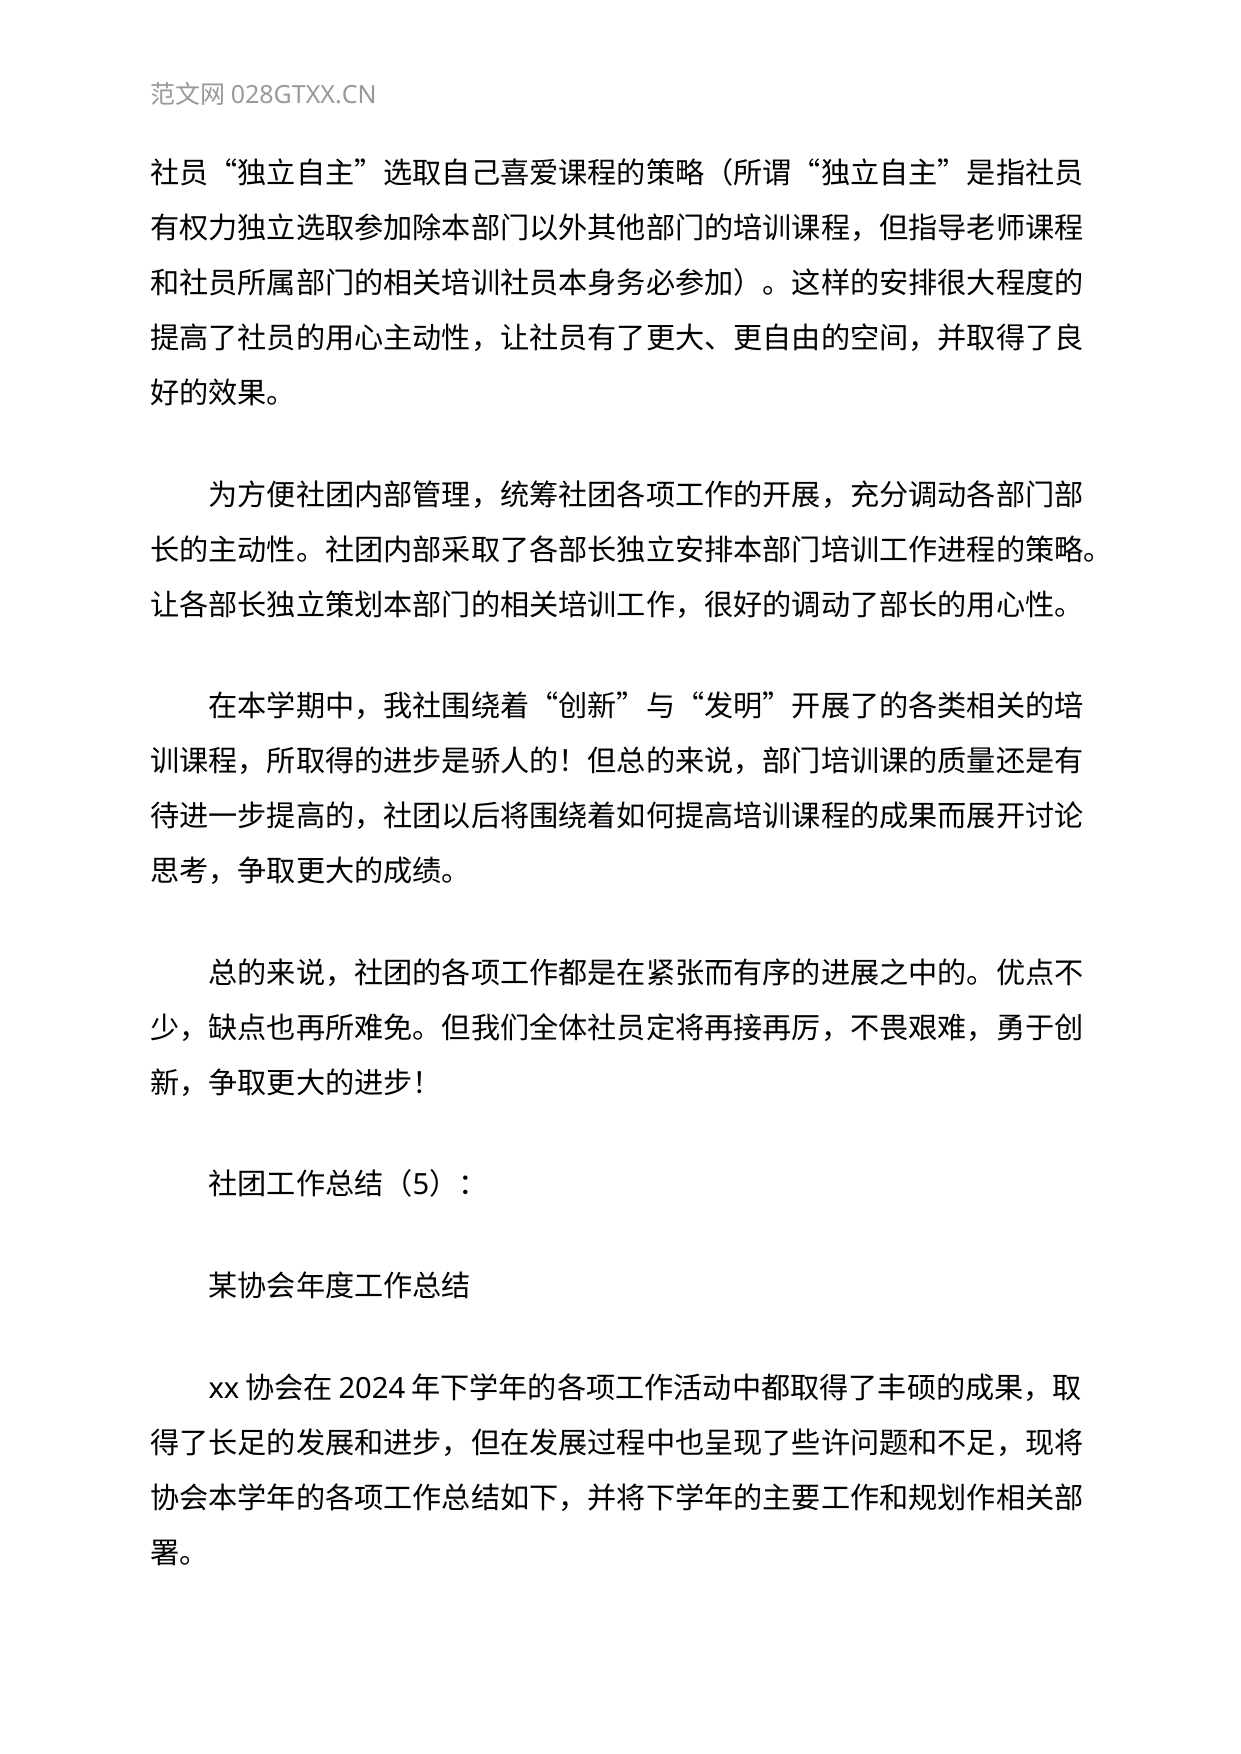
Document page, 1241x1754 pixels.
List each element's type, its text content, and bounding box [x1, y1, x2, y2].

text 某协会年度工作总结 [150, 1263, 1090, 1305]
text xx协会在2024年下学年的各项工作活动中都取得了丰硕的成果，取得了长足的发展和进步，但在发展过程中也呈现了些许问题和不足，现将协会本学年的各项工作总结如下，并将下学年的主要工作和规划作相关部署。 [150, 1365, 1090, 1572]
text 社团工作总结（5）： [150, 1161, 1090, 1203]
text 在本学期中，我社围绕着“创新”与“发明”开展了的各类相关的培训课程，所取得的进步是骄人的！但总的来说，部门培训课的质量还是有待进一步提高的，社团以后将围绕着如何提高培训课程的成果而展开讨论思考，争取更大的成绩。 [150, 683, 1090, 890]
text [150, 150, 1090, 412]
text 为方便社团内部管理，统筹社团各项工作的开展，充分调动各部门部长的主动性。社团内部采取了各部长独立安排本部门培训工作进程的策略。让各部长独立策划本部门的相关培训工作，很好的调动了部长的用心性。 [150, 471, 1090, 623]
text 总的来说，社团的各项工作都是在紧张而有序的进展之中的。优点不少，缺点也再所难免。但我们全体社员定将再接再厉，不畏艰难，勇于创新，争取更大的进步！ [150, 949, 1090, 1101]
